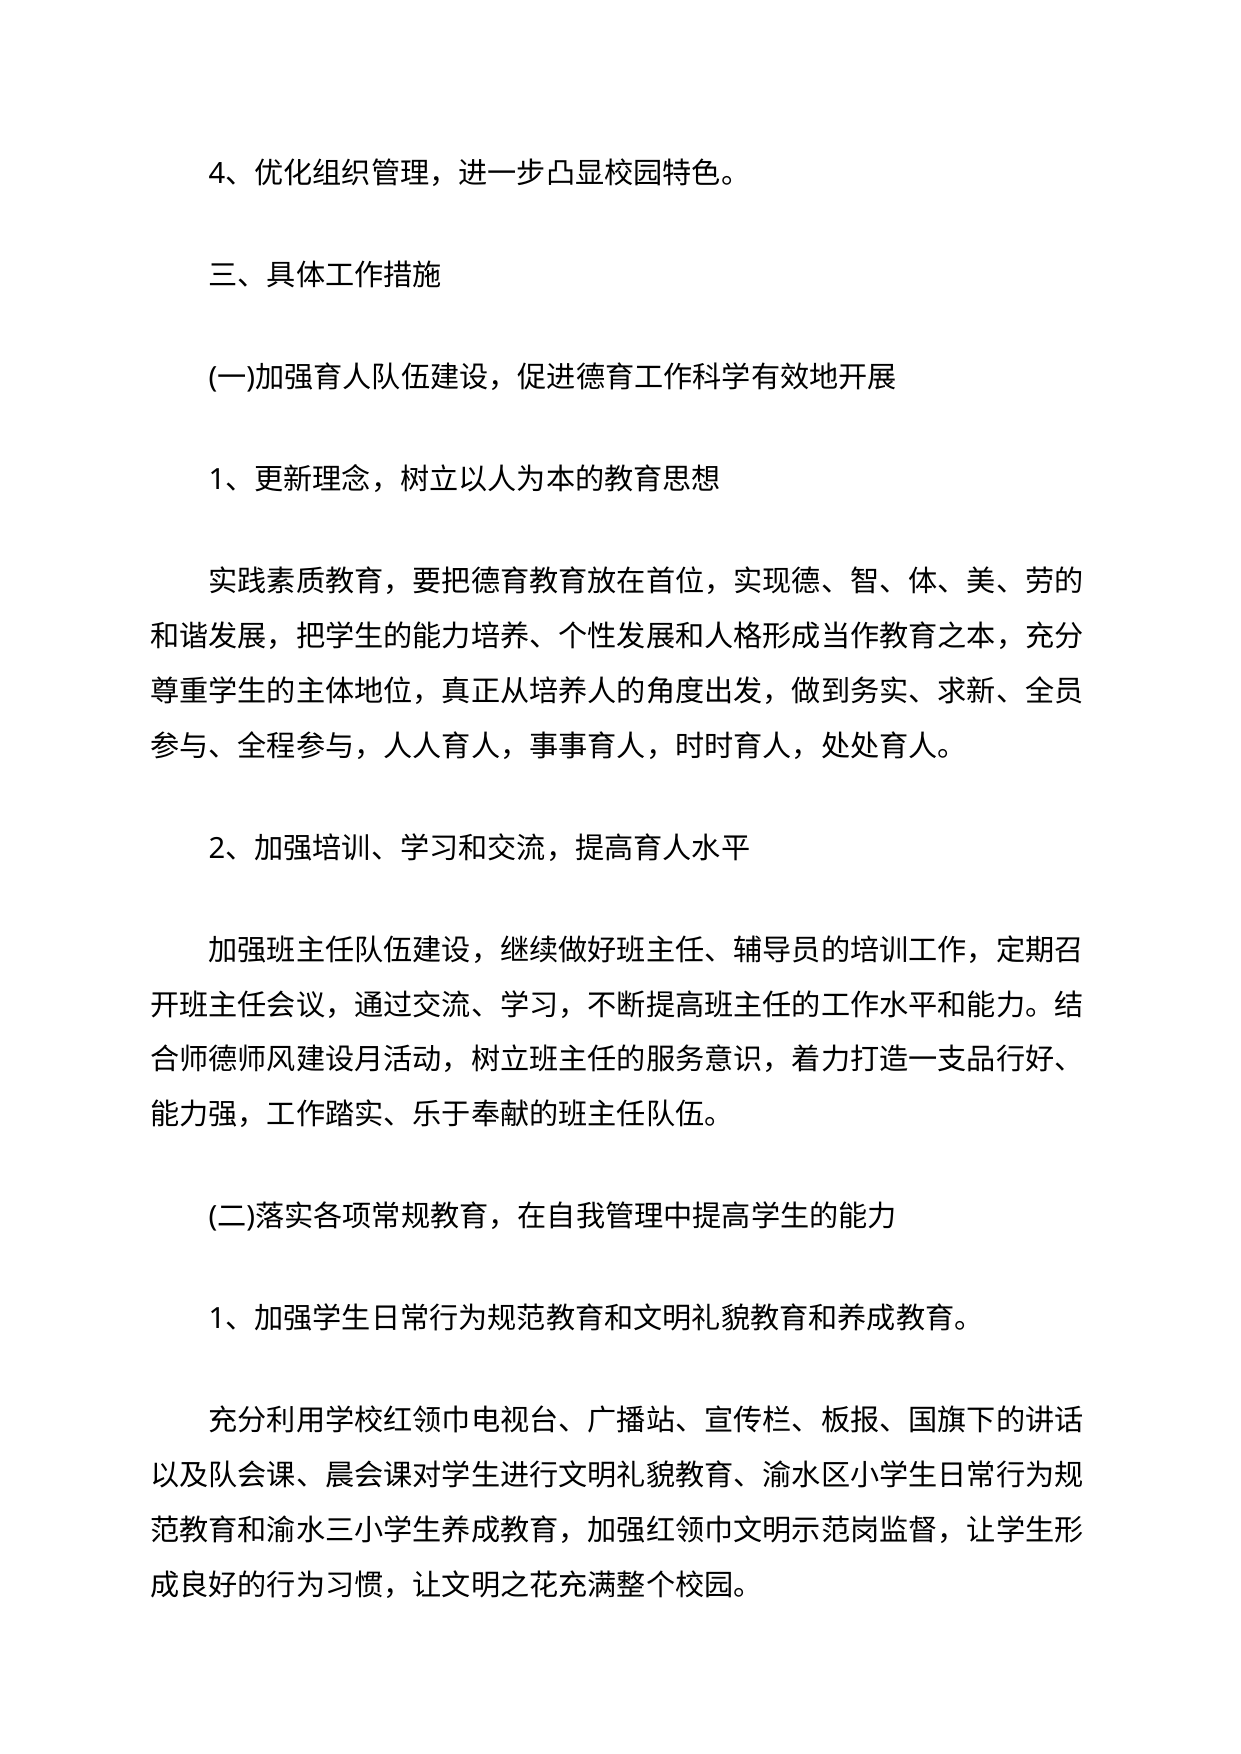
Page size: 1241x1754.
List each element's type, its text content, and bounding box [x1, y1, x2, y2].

text 2、加强培训、学习和交流，提高育人水平 [150, 824, 1090, 867]
text 三、具体工作措施 [150, 252, 1090, 294]
text 1、加强学生日常行为规范教育和文明礼貌教育和养成教育。 [150, 1294, 1090, 1337]
text 实践素质教育，要把德育教育放在首位，实现德、智、体、美、劳的和谐发展，把学生的能力培养、个性发展和人格形成当作教育之本，充分尊重学生的主体地位，真正从培养人的角度出发，做到务实、求新、全员参与、全程参与，人人育人，事事育人，时时育人，处处育人。 [150, 558, 1090, 765]
text 1、更新理念，树立以人为本的教育思想 [150, 456, 1090, 498]
text 充分利用学校红领巾电视台、广播站、宣传栏、板报、国旗下的讲话以及队会课、晨会课对学生进行文明礼貌教育、渝水区小学生日常行为规范教育和渝水三小学生养成教育，加强红领巾文明示范岗监督，让学生形成良好的行为习惯，让文明之花充满整个校园。 [150, 1397, 1090, 1603]
text 4、优化组织管理，进一步凸显校园特色。 [150, 150, 1090, 192]
text (二)落实各项常规教育，在自我管理中提高学生的能力 [150, 1193, 1090, 1235]
text 加强班主任队伍建设，继续做好班主任、辅导员的培训工作，定期召开班主任会议，通过交流、学习，不断提高班主任的工作水平和能力。结合师德师风建设月活动，树立班主任的服务意识，着力打造一支品行好、能力强，工作踏实、乐于奉献的班主任队伍。 [150, 926, 1090, 1133]
text (一)加强育人队伍建设，促进德育工作科学有效地开展 [150, 354, 1090, 396]
